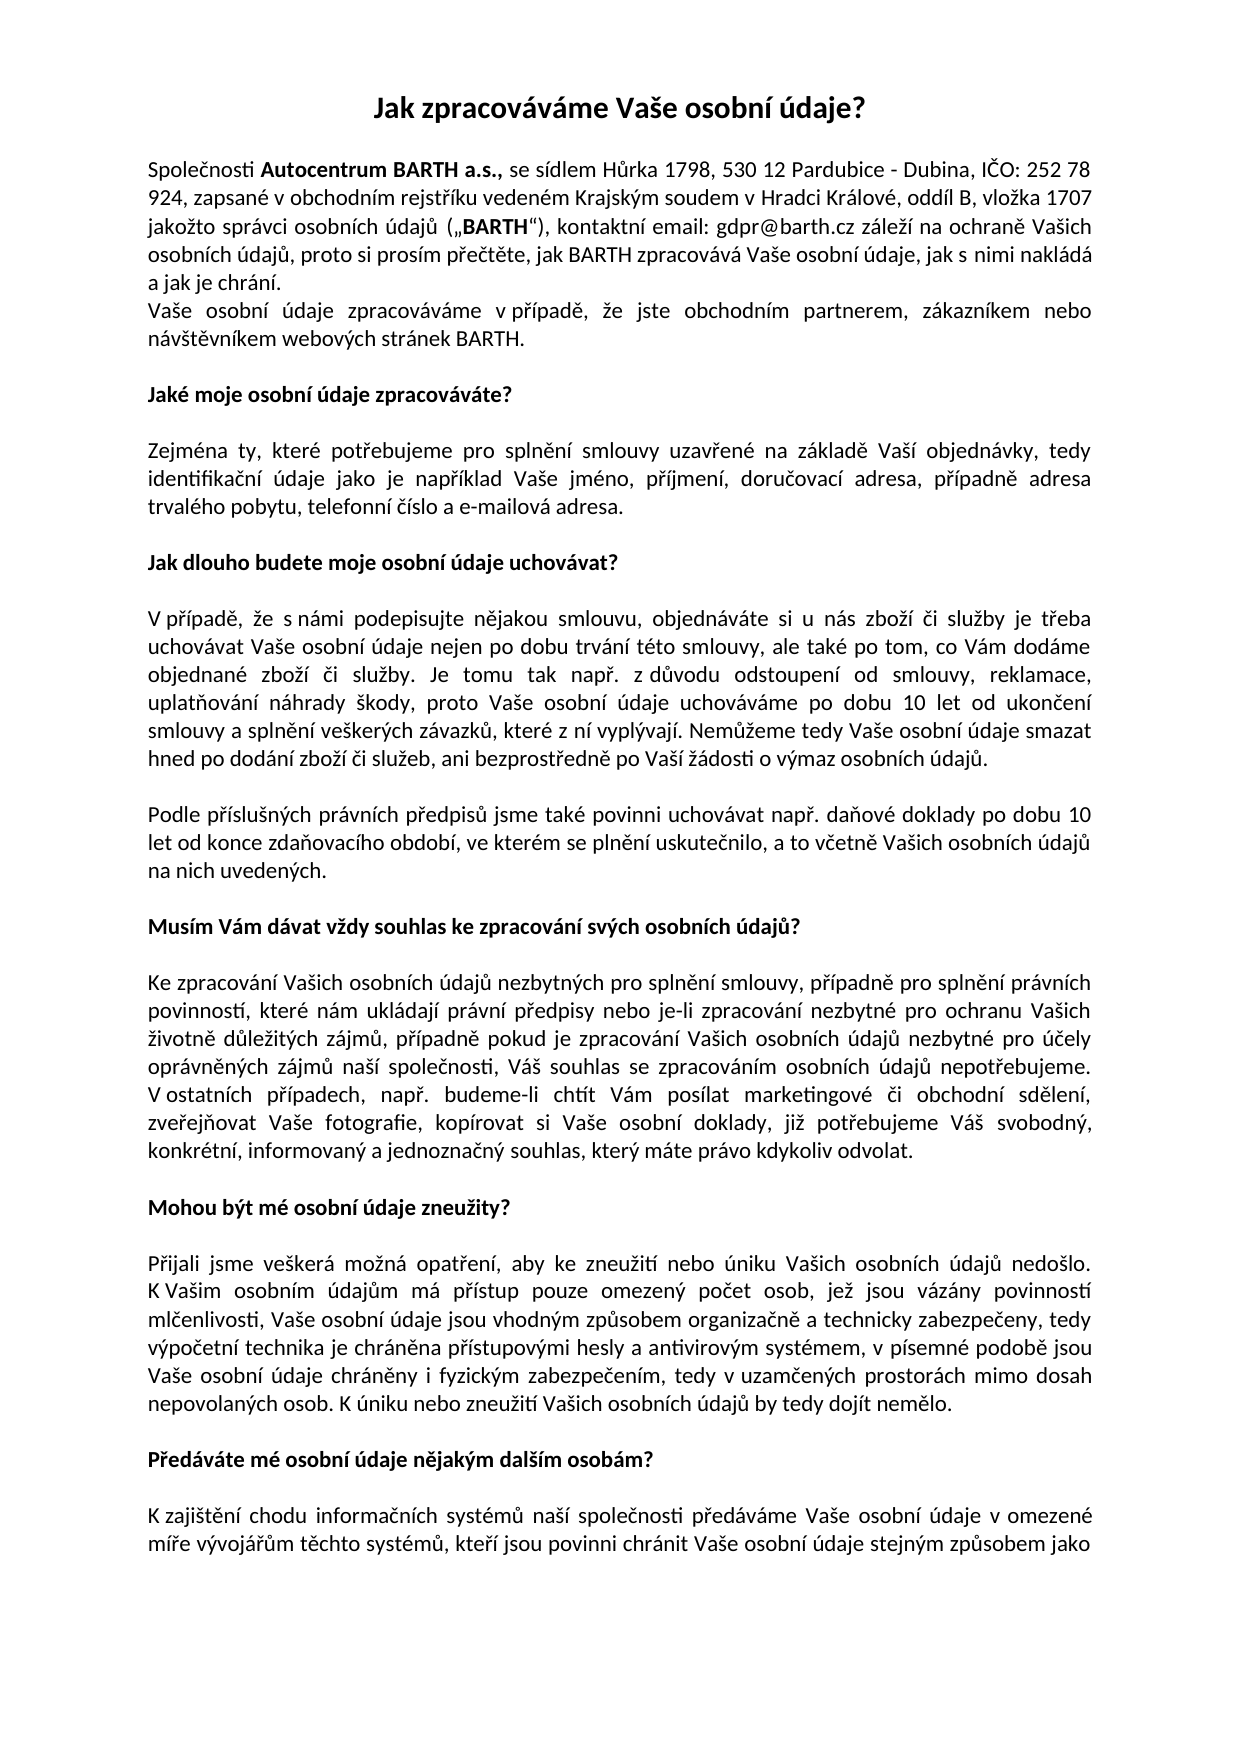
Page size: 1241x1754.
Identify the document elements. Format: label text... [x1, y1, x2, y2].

text V případě, že s námi podepisujte nějakou smlouvu, objednáváte si u nás zboží či služby je třeba uchovávat Vaše osobní údaje nejen po dobu trvání této smlouvy, ale také po tom, co Vám dodáme objednané zboží či služby. Je tomu tak např. z důvodu odstoupení od smlouvy, reklamace, uplatňování náhrady škody, proto Vaše osobní údaje uchováváme po dobu 10 let od ukončení smlouvy a splnění veškerých závazků, které z ní vyplývají. Nemůžeme tedy Vaše osobní údaje smazat hned po dodání zboží či služeb, ani bezprostředně po Vaší žádosti o výmaz osobních údajů. [148, 604, 1093, 772]
text Vaše osobní údaje zpracováváme v případě, že jste obchodním partnerem, zákazníkem nebo návštěvníkem webových stránek BARTH. [148, 296, 1093, 352]
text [148, 1501, 1093, 1557]
text Jak dlouho budete moje osobní údaje uchovávat? [148, 548, 1093, 576]
text Předáváte mé osobní údaje nějakým dalším osobám? [148, 1445, 1093, 1473]
text Zejména ty, které potřebujeme pro splnění smlouvy uzavřené na základě Vaší objednávky, tedy identifikační údaje jako je například Vaše jméno, příjmení, doručovací adresa, případně adresa trvalého pobytu, telefonní číslo a e-mailová adresa. [148, 436, 1093, 520]
text Jak zpracováváme Vaše osobní údaje? [148, 89, 1093, 127]
text Ke zpracování Vašich osobních údajů nezbytných pro splnění smlouvy, případně pro splnění právních povinností, které nám ukládají právní předpisy nebo je-li zpracování nezbytné pro ochranu Vašich životně důležitých zájmů, případně pokud je zpracování Vašich osobních údajů nezbytné pro účely oprávněných zájmů naší společnosti, Váš souhlas se zpracováním osobních údajů nepotřebujeme. V ostatních případech, např. budeme-li chtít Vám posílat marketingové či obchodní sdělení, zveřejňovat Vaše fotografie, kopírovat si Vaše osobní doklady, již potřebujeme Váš svobodný, konkrétní, informovaný a jednoznačný souhlas, který máte právo kdykoliv odvolat. [148, 968, 1093, 1164]
text Přijali jsme veškerá možná opatření, aby ke zneužití nebo úniku Vašich osobních údajů nedošlo. K Vašim osobním údajům má přístup pouze omezený počet osob, jež jsou vázány povinností mlčenlivosti, Vaše osobní údaje jsou vhodným způsobem organizačně a technicky zabezpečeny, tedy výpočetní technika je chráněna přístupovými hesly a antivirovým systémem, v písemné podobě jsou Vaše osobní údaje chráněny i fyzickým zabezpečením, tedy v uzamčených prostorách mimo dosah nepovolaných osob. K úniku nebo zneužití Vašich osobních údajů by tedy dojít nemělo. [148, 1249, 1093, 1417]
text Společnosti Autocentrum BARTH a.s., se sídlem Hůrka 1798, 530 12 Pardubice - Dubina, IČO: 252 78 924, zapsané v obchodním rejstříku vedeném Krajským soudem v Hradci Králové, oddíl B, vložka 1707 jakožto správci osobních údajů („BARTH“), kontaktní email: gdpr@barth.cz záleží na ochraně Vašich osobních údajů, proto si prosím přečtěte, jak BARTH zpracovává Vaše osobní údaje, jak s nimi nakládá a jak je chrání. [148, 155, 1093, 296]
text Jaké moje osobní údaje zpracováváte? [148, 380, 1093, 408]
text Mohou být mé osobní údaje zneužity? [148, 1193, 1093, 1221]
text Musím Vám dávat vždy souhlas ke zpracování svých osobních údajů? [148, 912, 1093, 940]
text Podle příslušných právních předpisů jsme také povinni uchovávat např. daňové doklady po dobu 10 let od konce zdaňovacího období, ve kterém se plnění uskutečnilo, a to včetně Vašich osobních údajů na nich uvedených. [148, 800, 1093, 884]
